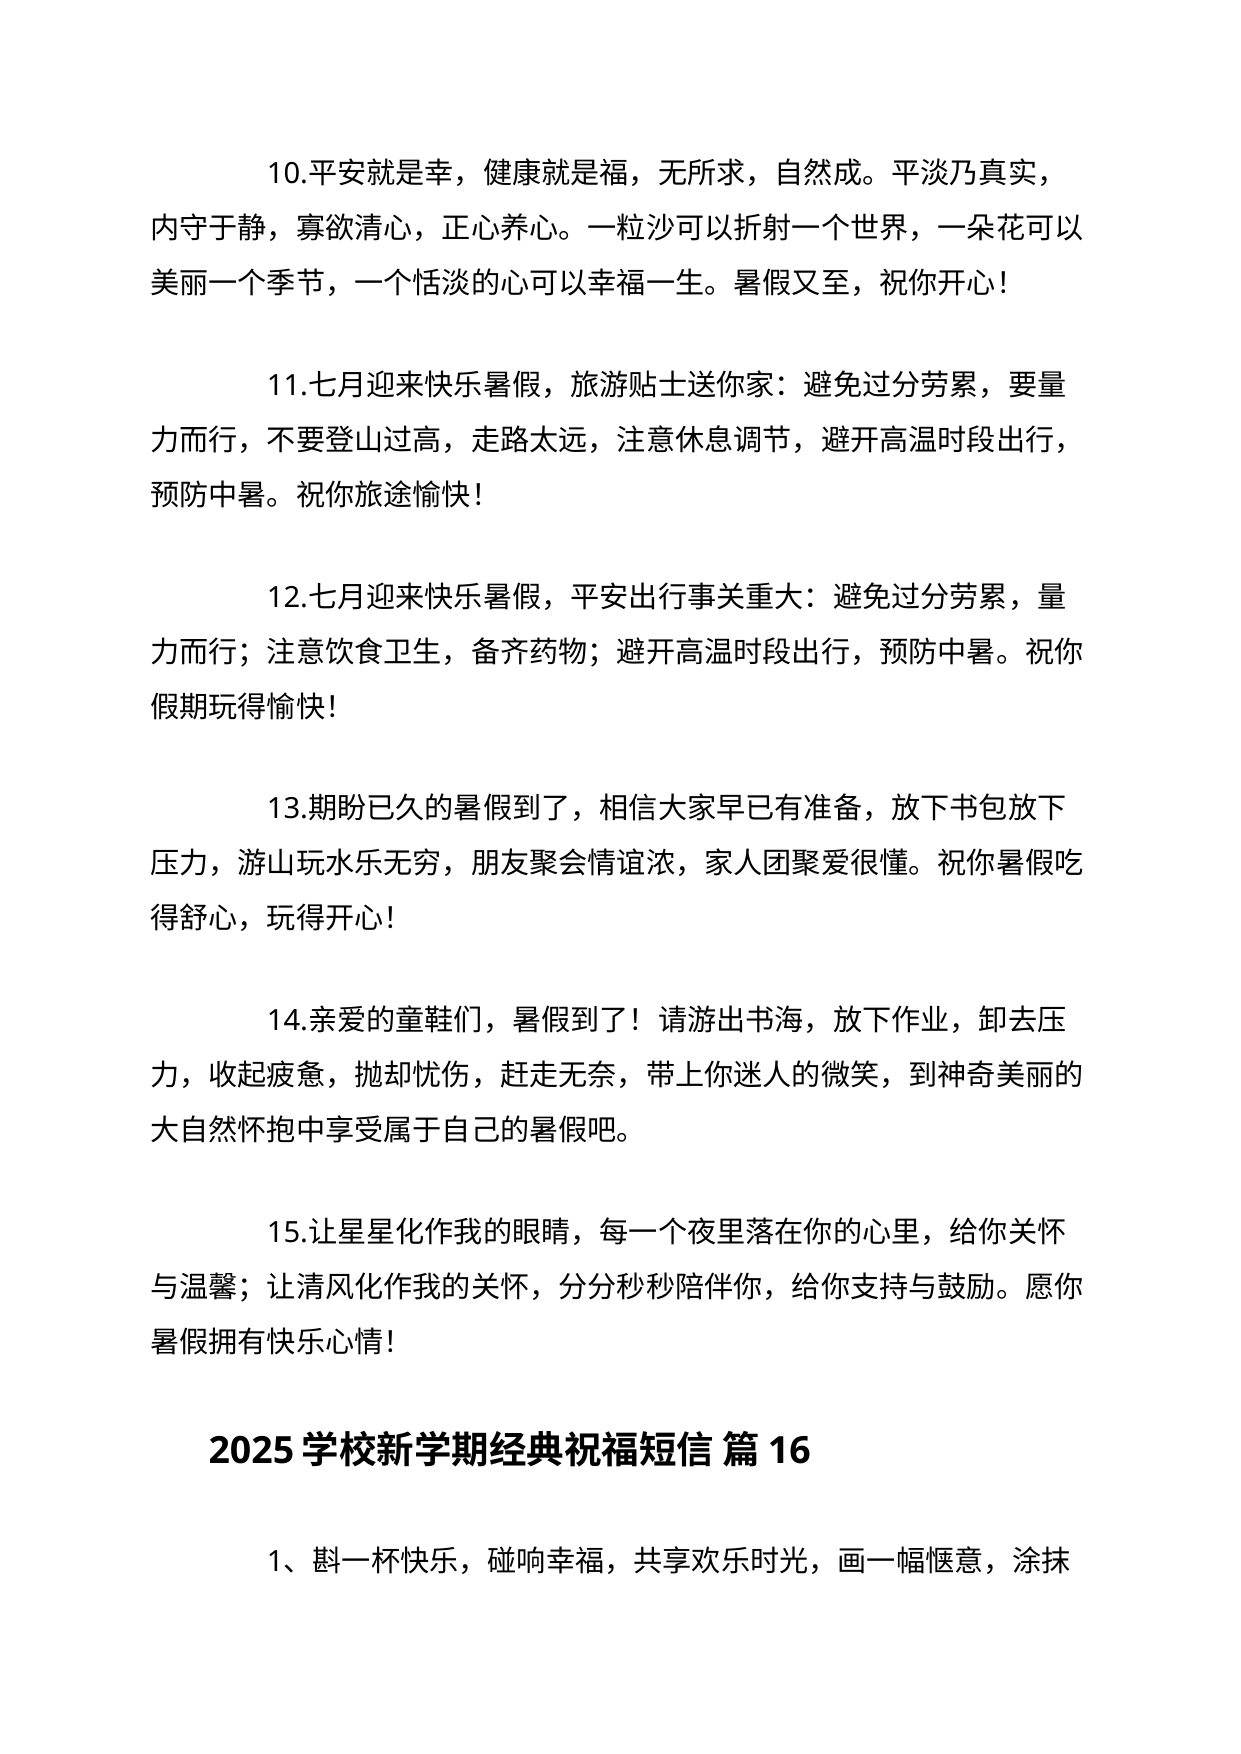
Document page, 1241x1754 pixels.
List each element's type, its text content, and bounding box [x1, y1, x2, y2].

text 11.七月迎来快乐暑假，旅游贴士送你家：避免过分劳累，要量力而行，不要登山过高，走路太远，注意休息调节，避开高温时段出行，预防中暑。祝你旅途愉快！ [150, 362, 1090, 514]
text 14.亲爱的童鞋们，暑假到了！请游出书海，放下作业，卸去压力，收起疲惫，抛却忧伤，赶走无奈，带上你迷人的微笑，到神奇美丽的大自然怀抱中享受属于自己的暑假吧。 [150, 997, 1090, 1149]
text 15.让星星化作我的眼睛，每一个夜里落在你的心里，给你关怀与温馨；让清风化作我的关怀，分分秒秒陪伴你，给你支持与鼓励。愿你暑假拥有快乐心情！ [150, 1208, 1090, 1361]
text 10.平安就是幸，健康就是福，无所求，自然成。平淡乃真实，内守于静，寡欲清心，正心养心。一粒沙可以折射一个世界，一朵花可以美丽一个季节，一个恬淡的心可以幸福一生。暑假又至，祝你开心！ [150, 150, 1090, 302]
text 13.期盼已久的暑假到了，相信大家早已有准备，放下书包放下压力，游山玩水乐无穷，朋友聚会情谊浓，家人团聚爱很懂。祝你暑假吃得舒心，玩得开心！ [150, 785, 1090, 937]
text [150, 1538, 1090, 1580]
text 2025学校新学期经典祝福短信 篇16 [150, 1420, 1090, 1474]
text 12.七月迎来快乐暑假，平安出行事关重大：避免过分劳累，量力而行；注意饮食卫生，备齐药物；避开高温时段出行，预防中暑。祝你假期玩得愉快！ [150, 573, 1090, 726]
